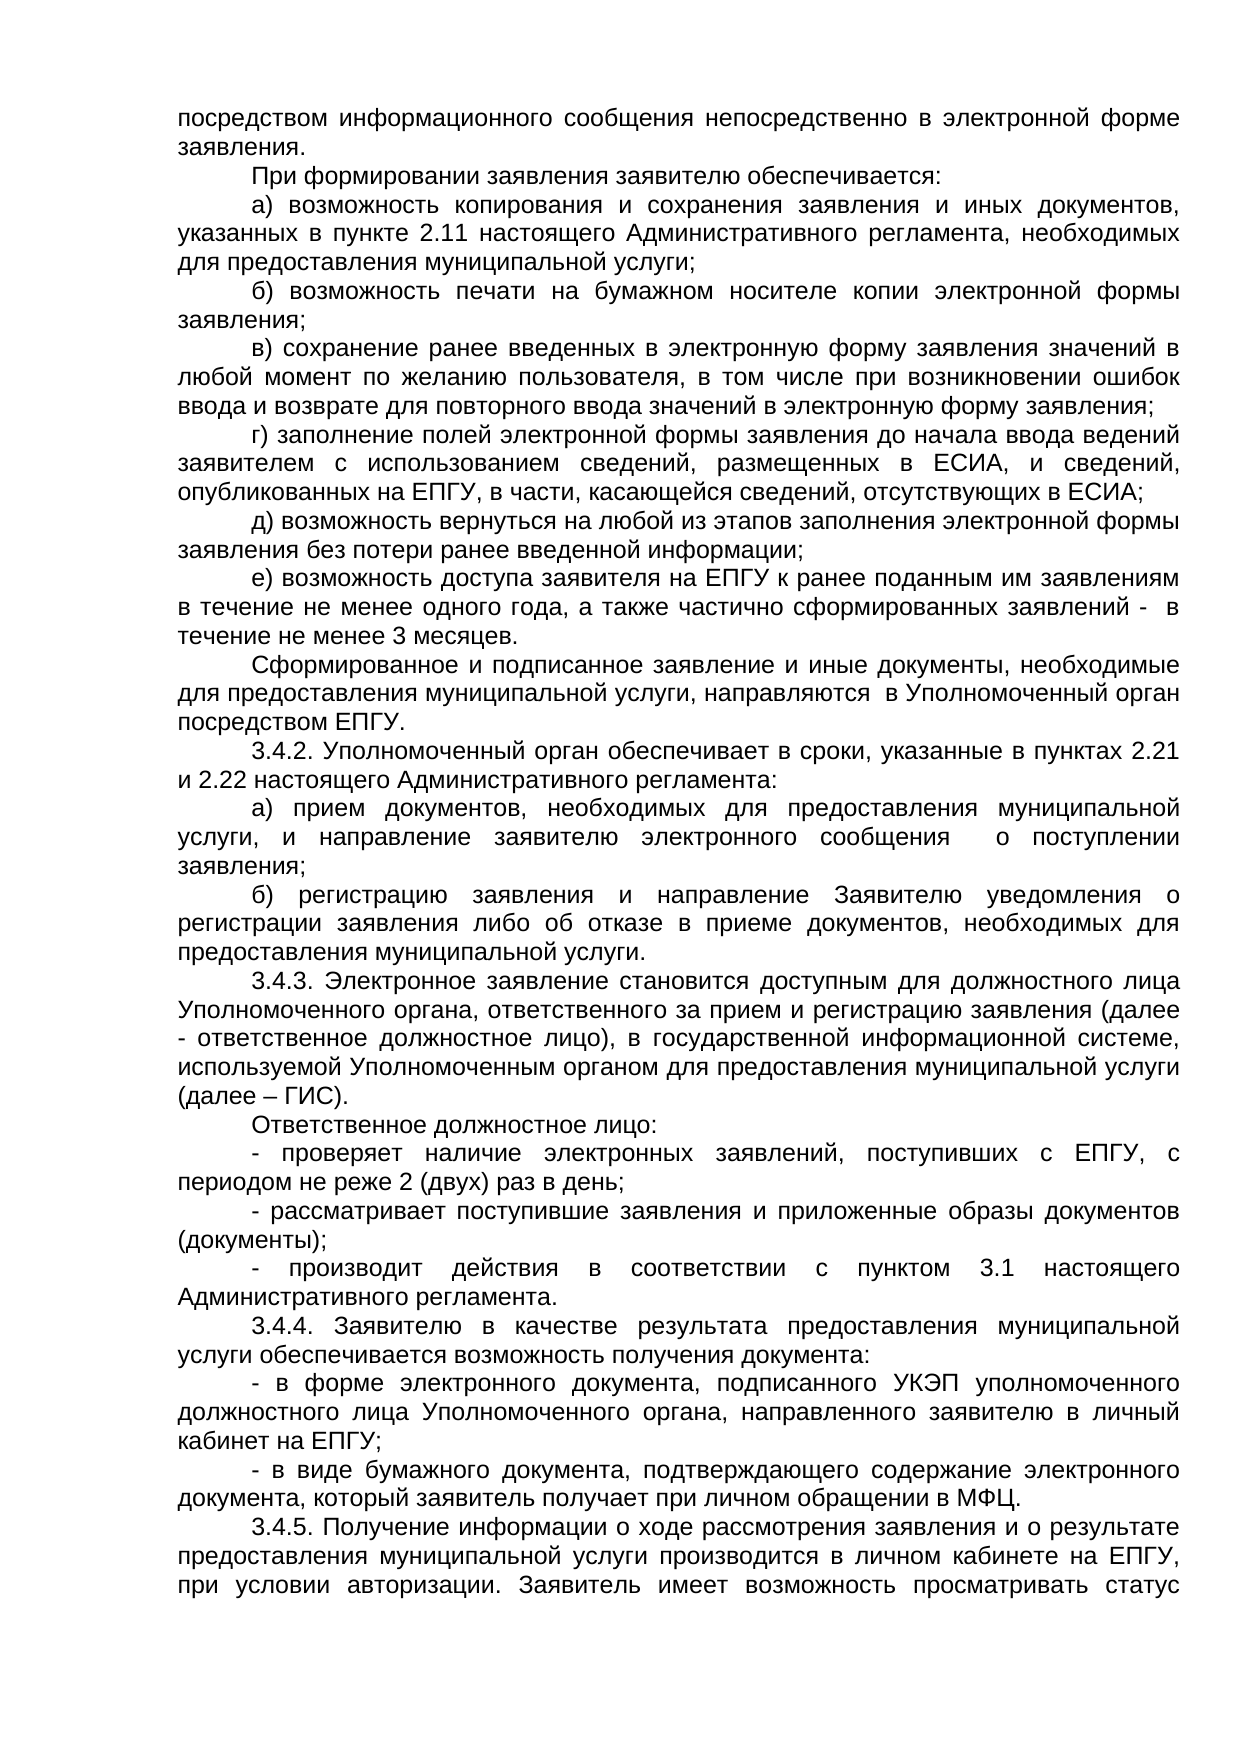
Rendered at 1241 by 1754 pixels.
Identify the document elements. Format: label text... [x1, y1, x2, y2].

text 3.4.3. Электронное заявление становится доступным для должностного лица Уполномоченного органа, ответственного за прием и регистрацию заявления (далее - ответственное должностное лицо), в государственной информационной системе, используемой Уполномоченным органом для предоставления муниципальной услуги (далее – ГИС). [177, 966, 1181, 1110]
text - в форме электронного документа, подписанного УКЭП уполномоченного должностного лица Уполномоченного органа, направленного заявителю в личный кабинет на ЕПГУ; [177, 1368, 1181, 1455]
text б) возможность печати на бумажном носителе копии электронной формы заявления; [177, 276, 1181, 333]
text д) возможность вернуться на любой из этапов заполнения электронной формы заявления без потери ранее введенной информации; [177, 506, 1181, 563]
text 3.4.2. Уполномоченный орган обеспечивает в сроки, указанные в пунктах 2.21 и 2.22 настоящего Административного регламента: [177, 736, 1181, 793]
text Сформированное и подписанное заявление и иные документы, необходимые для предоставления муниципальной услуги, направляются в Уполномоченный орган посредством ЕПГУ. [177, 650, 1181, 736]
text г) заполнение полей электронной формы заявления до начала ввода ведений заявителем с использованием сведений, размещенных в ЕСИА, и сведений, опубликованных на ЕПГУ, в части, касающейся сведений, отсутствующих в ЕСИА; [177, 420, 1181, 506]
text 3.4.4. Заявителю в качестве результата предоставления муниципальной услуги обеспечивается возможность получения документа: [177, 1311, 1181, 1368]
text - рассматривает поступившие заявления и приложенные образы документов (документы); [177, 1196, 1181, 1253]
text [177, 1512, 1181, 1598]
text - в виде бумажного документа, подтверждающего содержание электронного документа, который заявитель получает при личном обращении в МФЦ. [177, 1455, 1181, 1512]
text а) возможность копирования и сохранения заявления и иных документов, указанных в пункте 2.11 настоящего Административного регламента, необходимых для предоставления муниципальной услуги; [177, 190, 1181, 276]
text а) прием документов, необходимых для предоставления муниципальной услуги, и направление заявителю электронного сообщения о поступлении заявления; [177, 793, 1181, 880]
text Ответственное должностное лицо: [177, 1110, 1181, 1138]
text - производит действия в соответствии с пунктом 3.1 настоящего Административного регламента. [177, 1253, 1181, 1311]
text - проверяет наличие электронных заявлений, поступивших с ЕПГУ, с периодом не реже 2 (двух) раз в день; [177, 1138, 1181, 1196]
text е) возможность доступа заявителя на ЕПГУ к ранее поданным им заявлениям в течение не менее одного года, а также частично сформированных заявлений - в течение не менее 3 месяцев. [177, 563, 1181, 650]
text При формировании заявления заявителю обеспечивается: [177, 161, 1181, 190]
text б) регистрацию заявления и направление Заявителю уведомления о регистрации заявления либо об отказе в приеме документов, необходимых для предоставления муниципальной услуги. [177, 880, 1181, 966]
text в) сохранение ранее введенных в электронную форму заявления значений в любой момент по желанию пользователя, в том числе при возникновении ошибок ввода и возврате для повторного ввода значений в электронную форму заявления; [177, 333, 1181, 420]
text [177, 103, 1181, 161]
